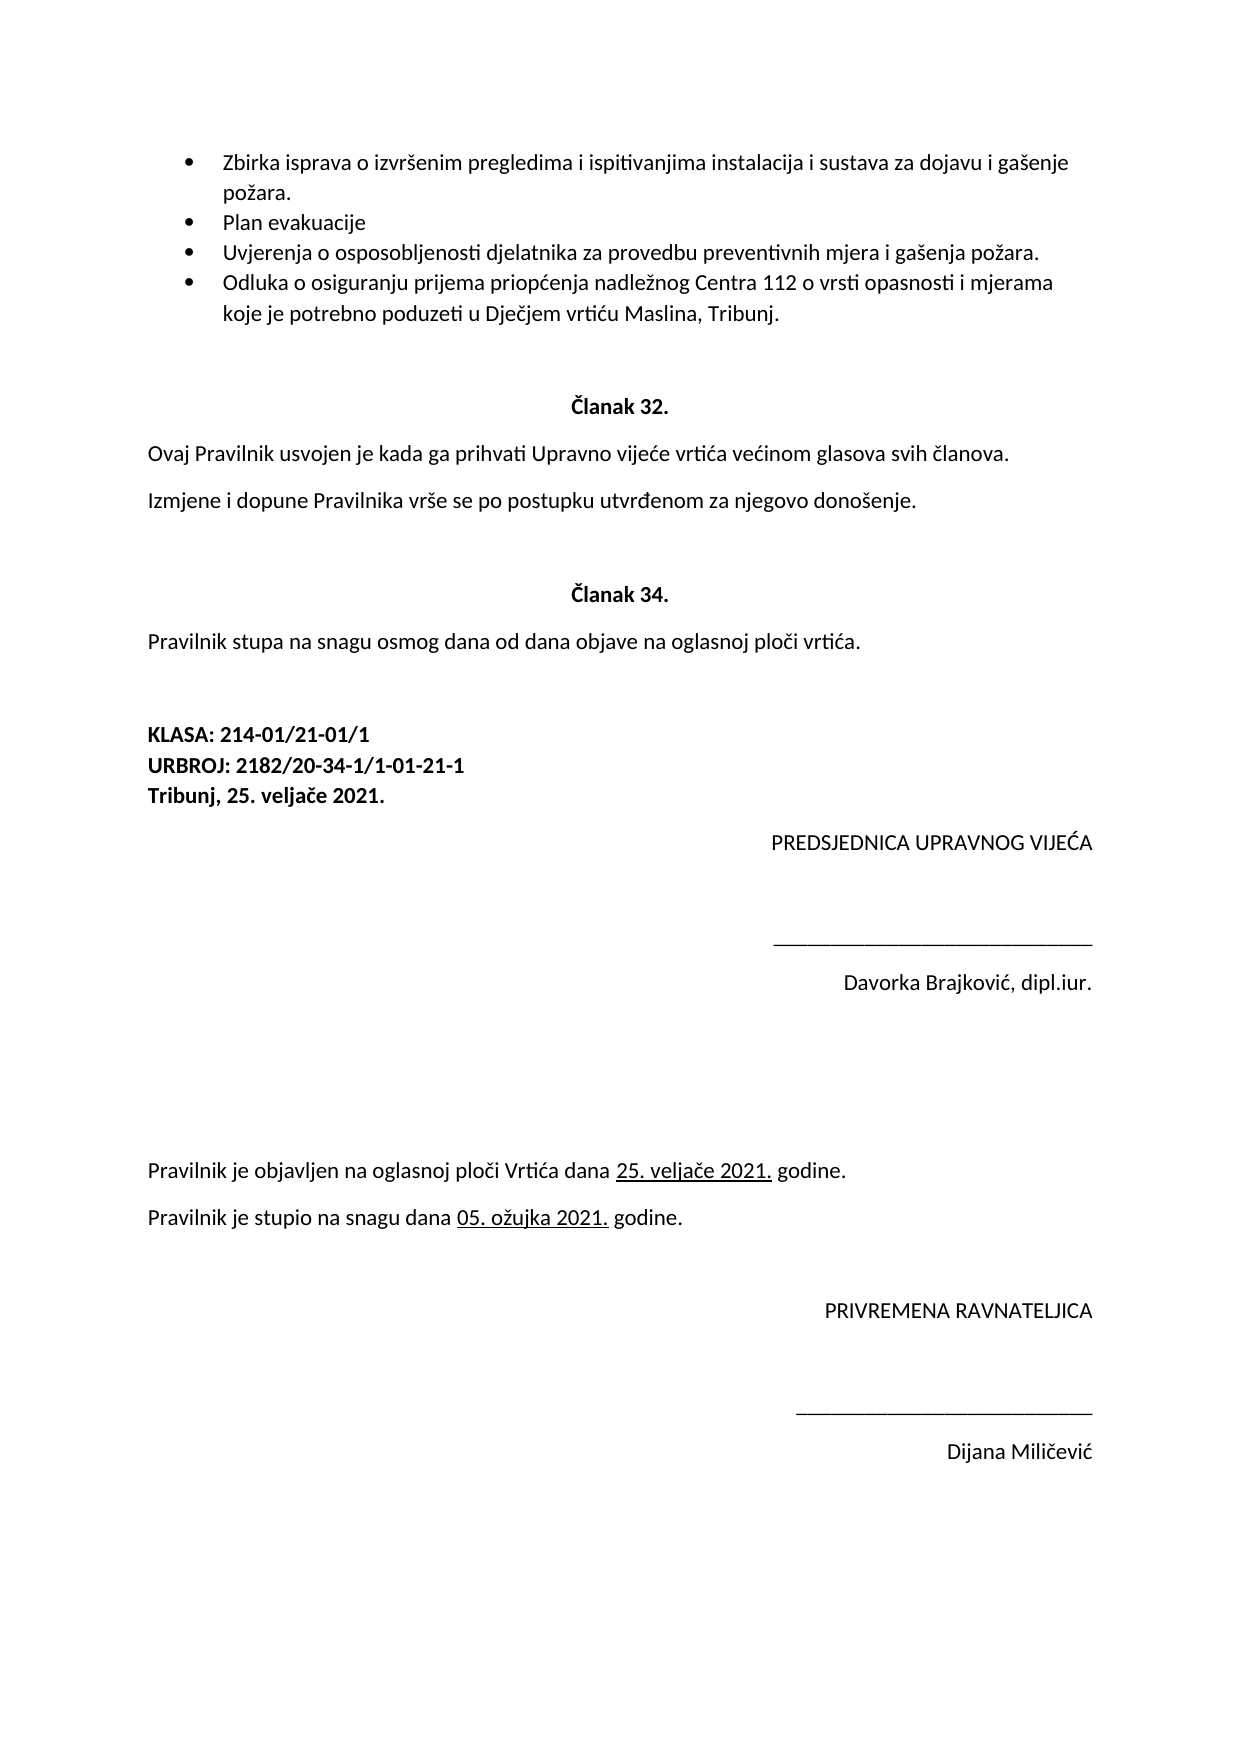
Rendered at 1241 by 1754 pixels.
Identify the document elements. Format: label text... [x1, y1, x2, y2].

text Pravilnik je stupio na snagu dana 05. ožujka 2021. godine. [148, 1203, 1093, 1231]
list Odluka o osiguranju prijema priopćenja nadležnog Centra 112 o vrsti opasnosti i mjerama koje je potrebno poduzeti u Dječjem vrtiću Maslina, Tribunj. [185, 268, 1093, 327]
text Izmjene i dopune Pravilnika vrše se po postupku utvrđenom za njegovo donošenje. [148, 486, 1093, 514]
text Članak 34. [148, 580, 1093, 608]
text ____________________________ [148, 922, 1093, 949]
list Zbirka isprava o izvršenim pregledima i ispitivanjima instalacija i sustava za dojavu i gašenje požara. [185, 148, 1093, 206]
text Dijana Miličević [148, 1437, 1093, 1465]
text PRIVREMENA RAVNATELJICA [148, 1297, 1093, 1324]
text PREDSJEDNICA UPRAVNOG VIJEĆA [148, 828, 1093, 856]
text Tribunj, 25. veljače 2021. [148, 781, 1093, 809]
text Članak 32. [148, 392, 1093, 420]
text Ovaj Pravilnik usvojen je kada ga prihvati Upravno vijeće vrtića većinom glasova svih članova. [148, 439, 1093, 467]
text URBROJ: 2182/20-34-1/1-01-21-1 [148, 751, 1093, 779]
text KLASA: 214-01/21-01/1 [148, 721, 1093, 748]
text Davorka Brajković, dipl.iur. [148, 968, 1093, 996]
text Pravilnik stupa na snagu osmog dana od dana objave na oglasnoj ploči vrtića. [148, 627, 1093, 655]
text Pravilnik je objavljen na oglasnoj ploči Vrtića dana 25. veljače 2021. godine. [148, 1156, 1093, 1184]
text __________________________ [148, 1390, 1093, 1418]
list Plan evakuacije [185, 208, 1093, 236]
list Uvjerenja o osposobljenosti djelatnika za provedbu preventivnih mjera i gašenja požara. [185, 238, 1093, 266]
